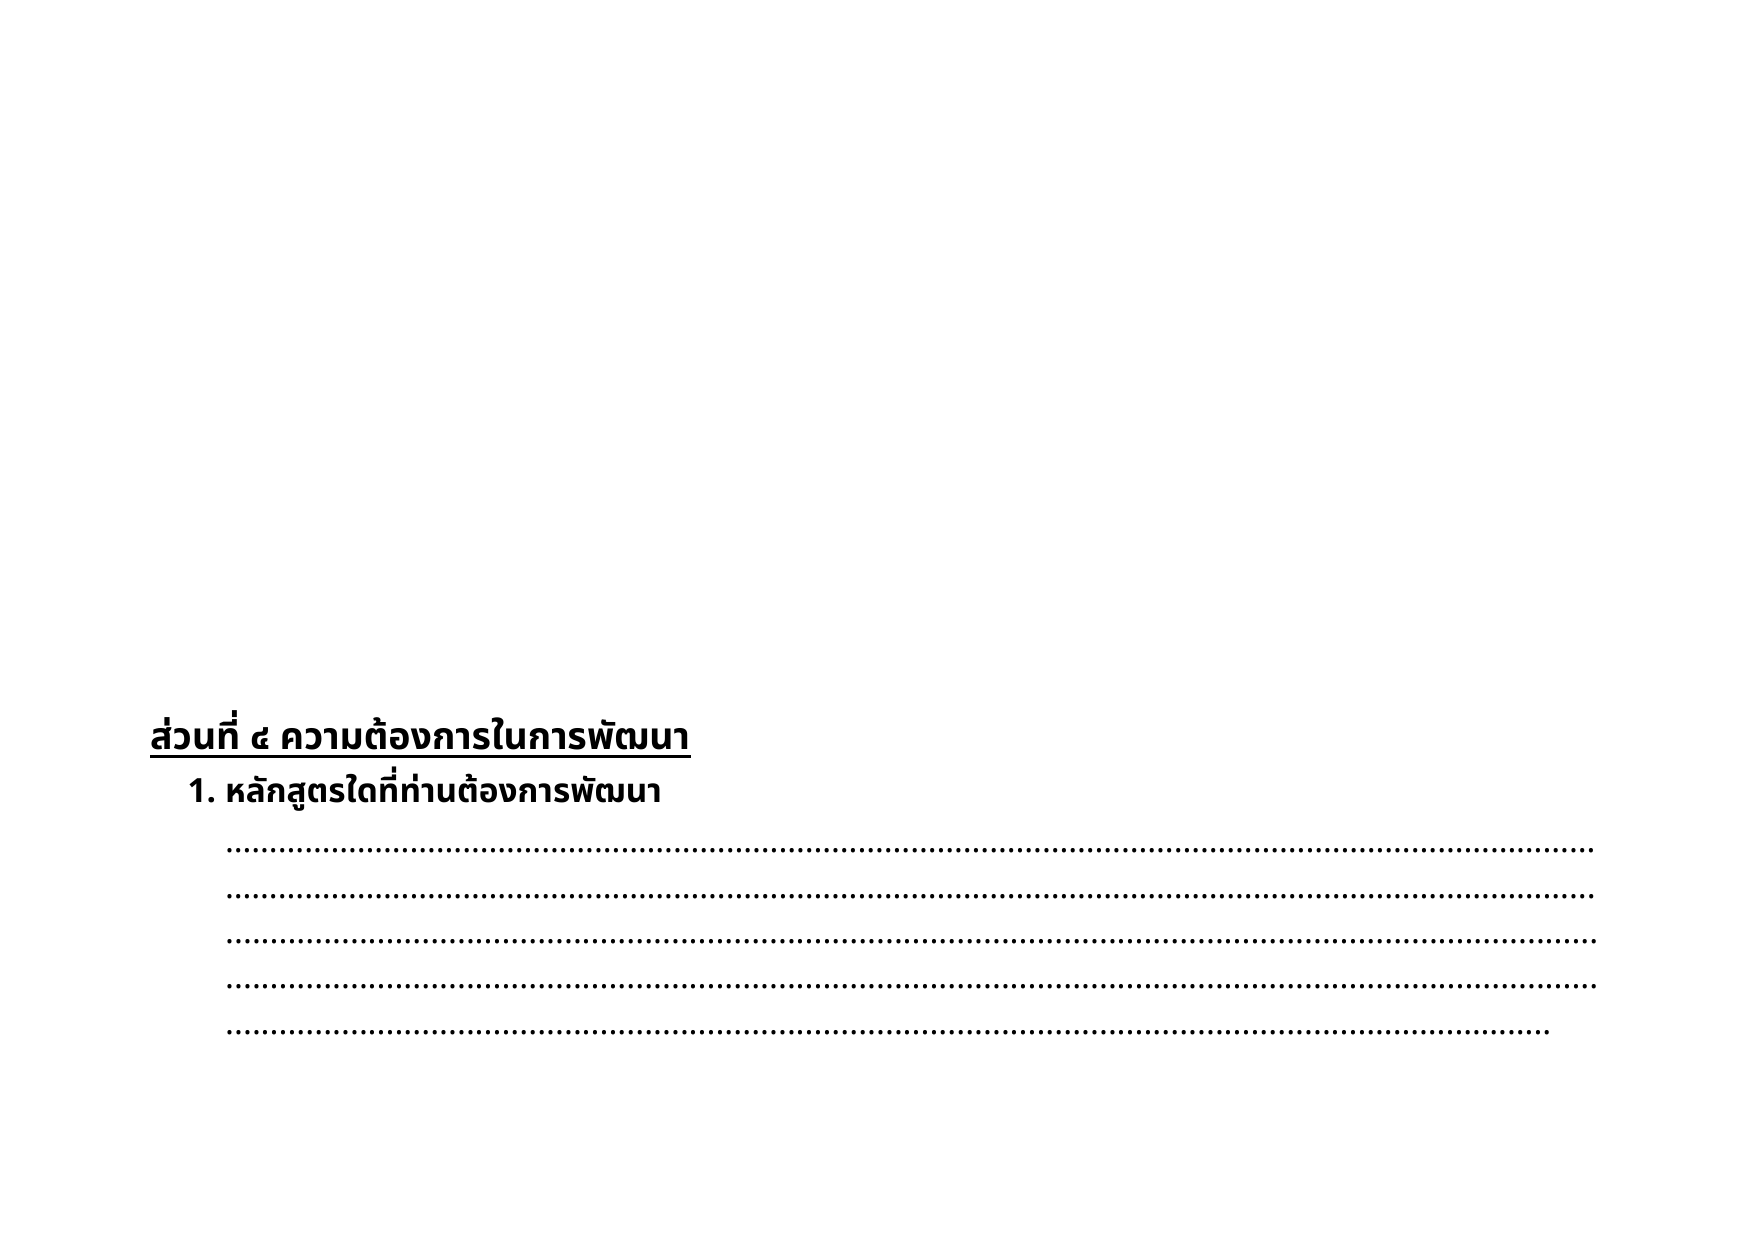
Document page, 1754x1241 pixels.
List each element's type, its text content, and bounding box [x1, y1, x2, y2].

list หลักสูตรใดที่ท่านต้องการพัฒนา [187, 766, 1604, 817]
text ส่วนที่ ๔ ความต้องการในการพัฒนา [150, 710, 1604, 766]
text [225, 817, 1604, 1044]
